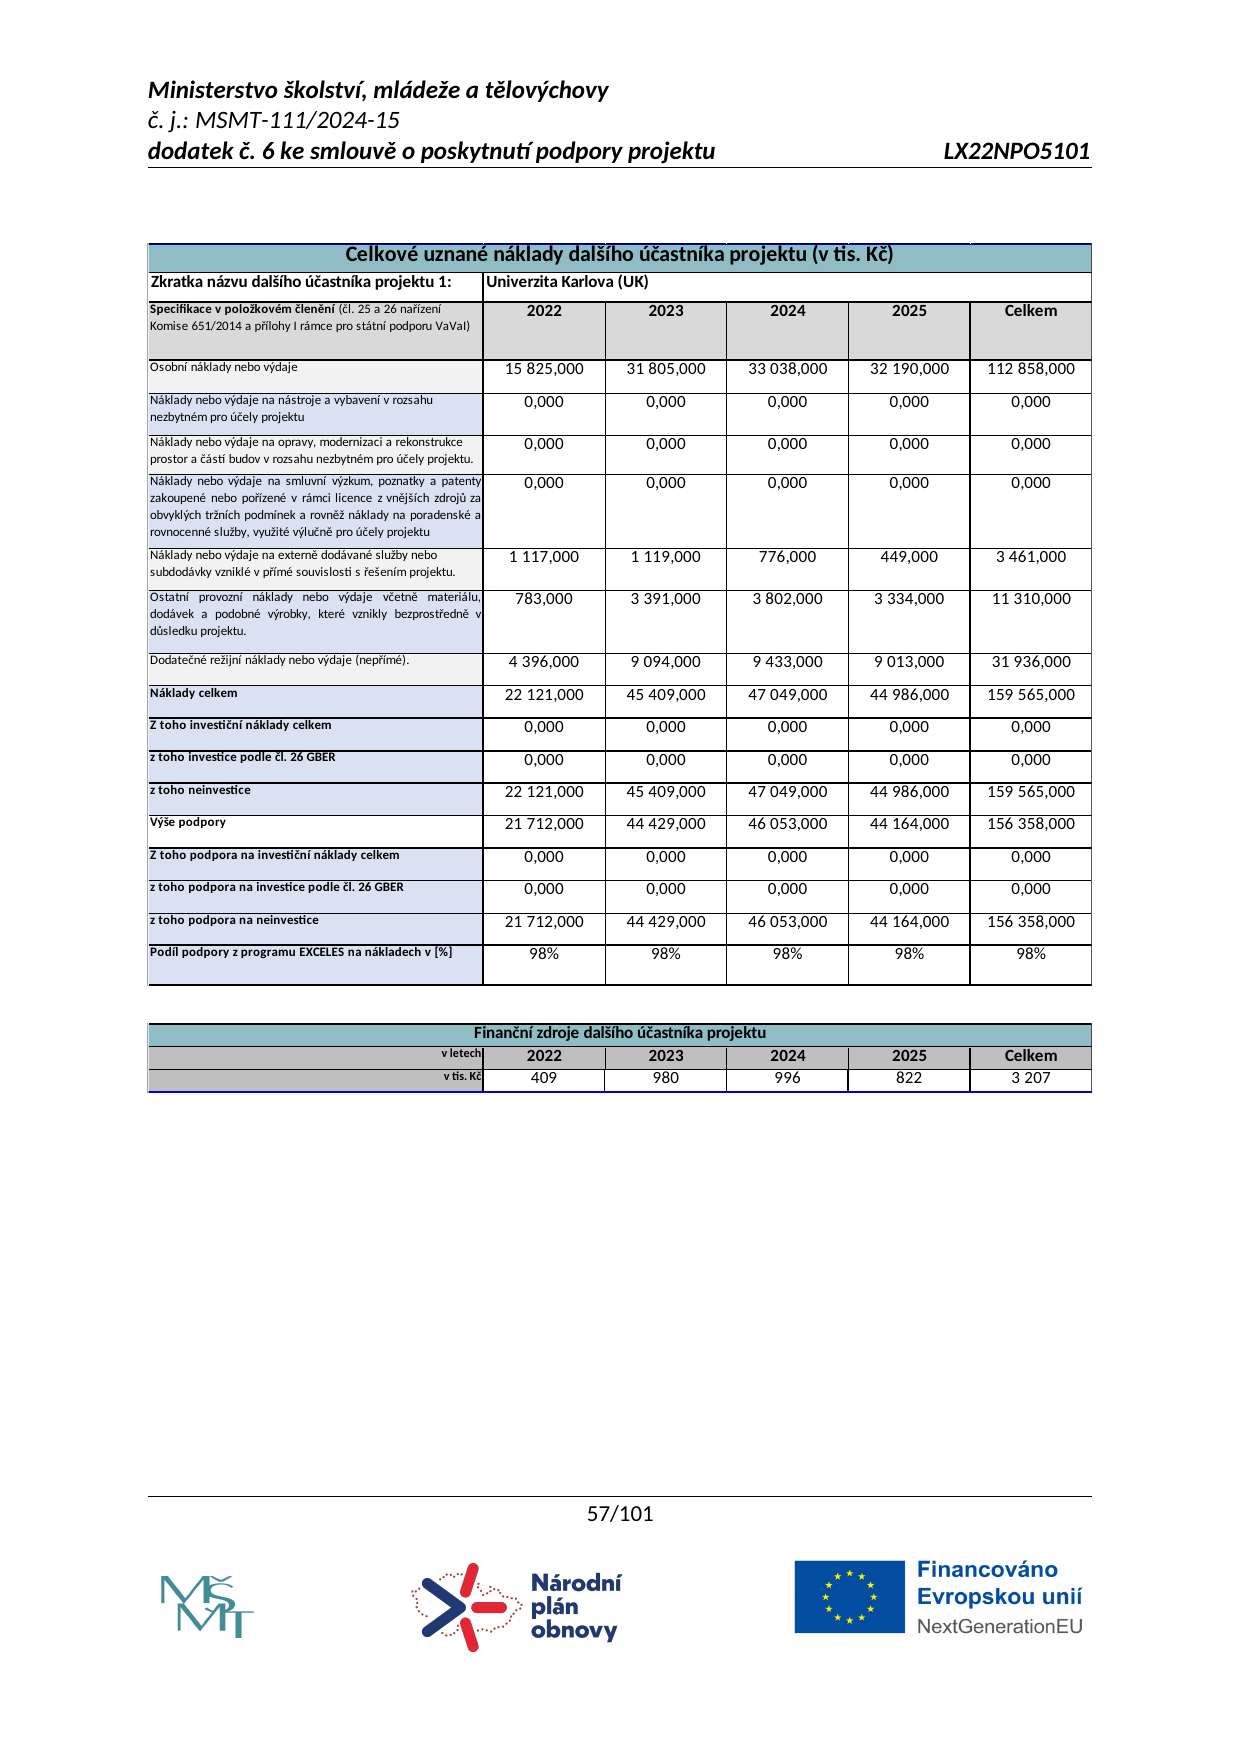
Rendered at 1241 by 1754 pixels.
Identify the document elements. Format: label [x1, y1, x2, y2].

picture [788, 1555, 1093, 1652]
picture [147, 1562, 268, 1652]
picture [411, 1563, 623, 1652]
